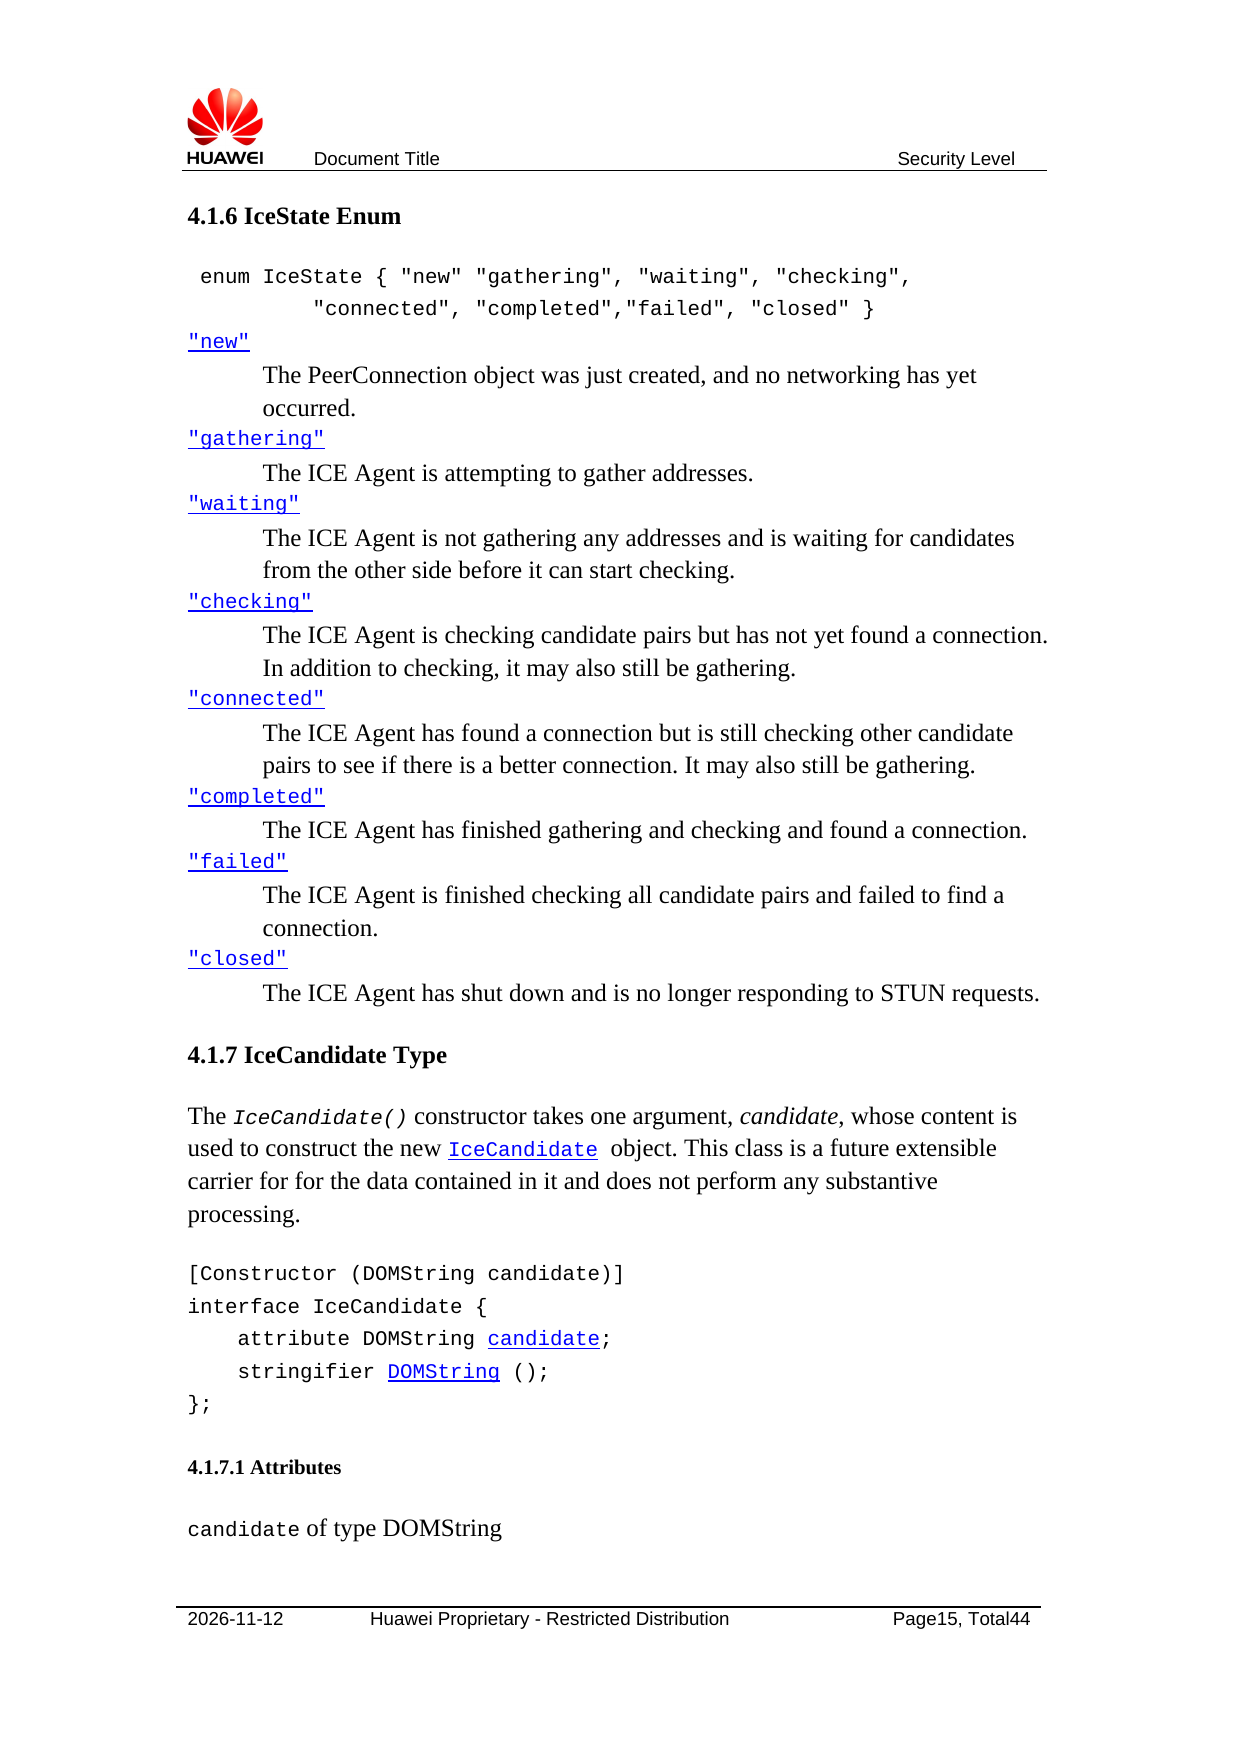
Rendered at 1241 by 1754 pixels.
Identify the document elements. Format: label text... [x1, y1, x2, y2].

text The PeerConnection object was just created, and no networking has yet occurred. [262, 359, 1053, 424]
text "checking" [187, 586, 1053, 619]
text [Constructor (DOMString candidate)] [187, 1259, 1053, 1291]
text interface IceCandidate { [187, 1291, 1053, 1324]
text The IceCandidate() constructor takes one argument, candidate, whose content is used to construct the new IceCandidate object. This class is a future extensible carrier for for the data contained in it and does not perform any substantive processing. [187, 1099, 1053, 1229]
text "waiting" [187, 489, 1053, 521]
text "gathering" [187, 424, 1053, 456]
picture [187, 88, 263, 164]
text "closed" [187, 944, 1053, 976]
text The ICE Agent is finished checking all candidate pairs and failed to find a connection. [262, 879, 1053, 944]
text The ICE Agent has finished gathering and checking and found a connection. [262, 814, 1053, 846]
text The ICE Agent has shut down and is no longer responding to STUN requests. [262, 976, 1053, 1009]
text 4.1.7.1 Attributes [187, 1450, 1053, 1483]
text "connected" [187, 684, 1053, 716]
text The ICE Agent is not gathering any addresses and is waiting for candidates from the other side before it can start checking. [262, 521, 1053, 586]
text The ICE Agent is checking candidate pairs but has not yet found a connection. In addition to checking, it may also still be gathering. [262, 619, 1053, 684]
text stringifier DOMString (); [187, 1356, 1053, 1389]
text "completed" [187, 781, 1053, 814]
text candidate of type DOMString [187, 1512, 1053, 1544]
text attribute DOMString candidate; [187, 1324, 1053, 1356]
text 4.1.7 IceCandidate Type [187, 1038, 1053, 1070]
text The ICE Agent has found a connection but is still checking other candidate pairs to see if there is a better connection. It may also still be gathering. [262, 716, 1053, 781]
text 4.1.6 IceState Enum [187, 199, 1053, 232]
text The ICE Agent is attempting to gather addresses. [262, 456, 1053, 489]
text "new" [187, 326, 1053, 359]
text "connected", "completed","failed", "closed" } [187, 294, 1053, 326]
text }; [187, 1389, 1053, 1421]
text enum IceState { "new" "gathering", "waiting", "checking", [187, 261, 1053, 294]
text "failed" [187, 846, 1053, 879]
